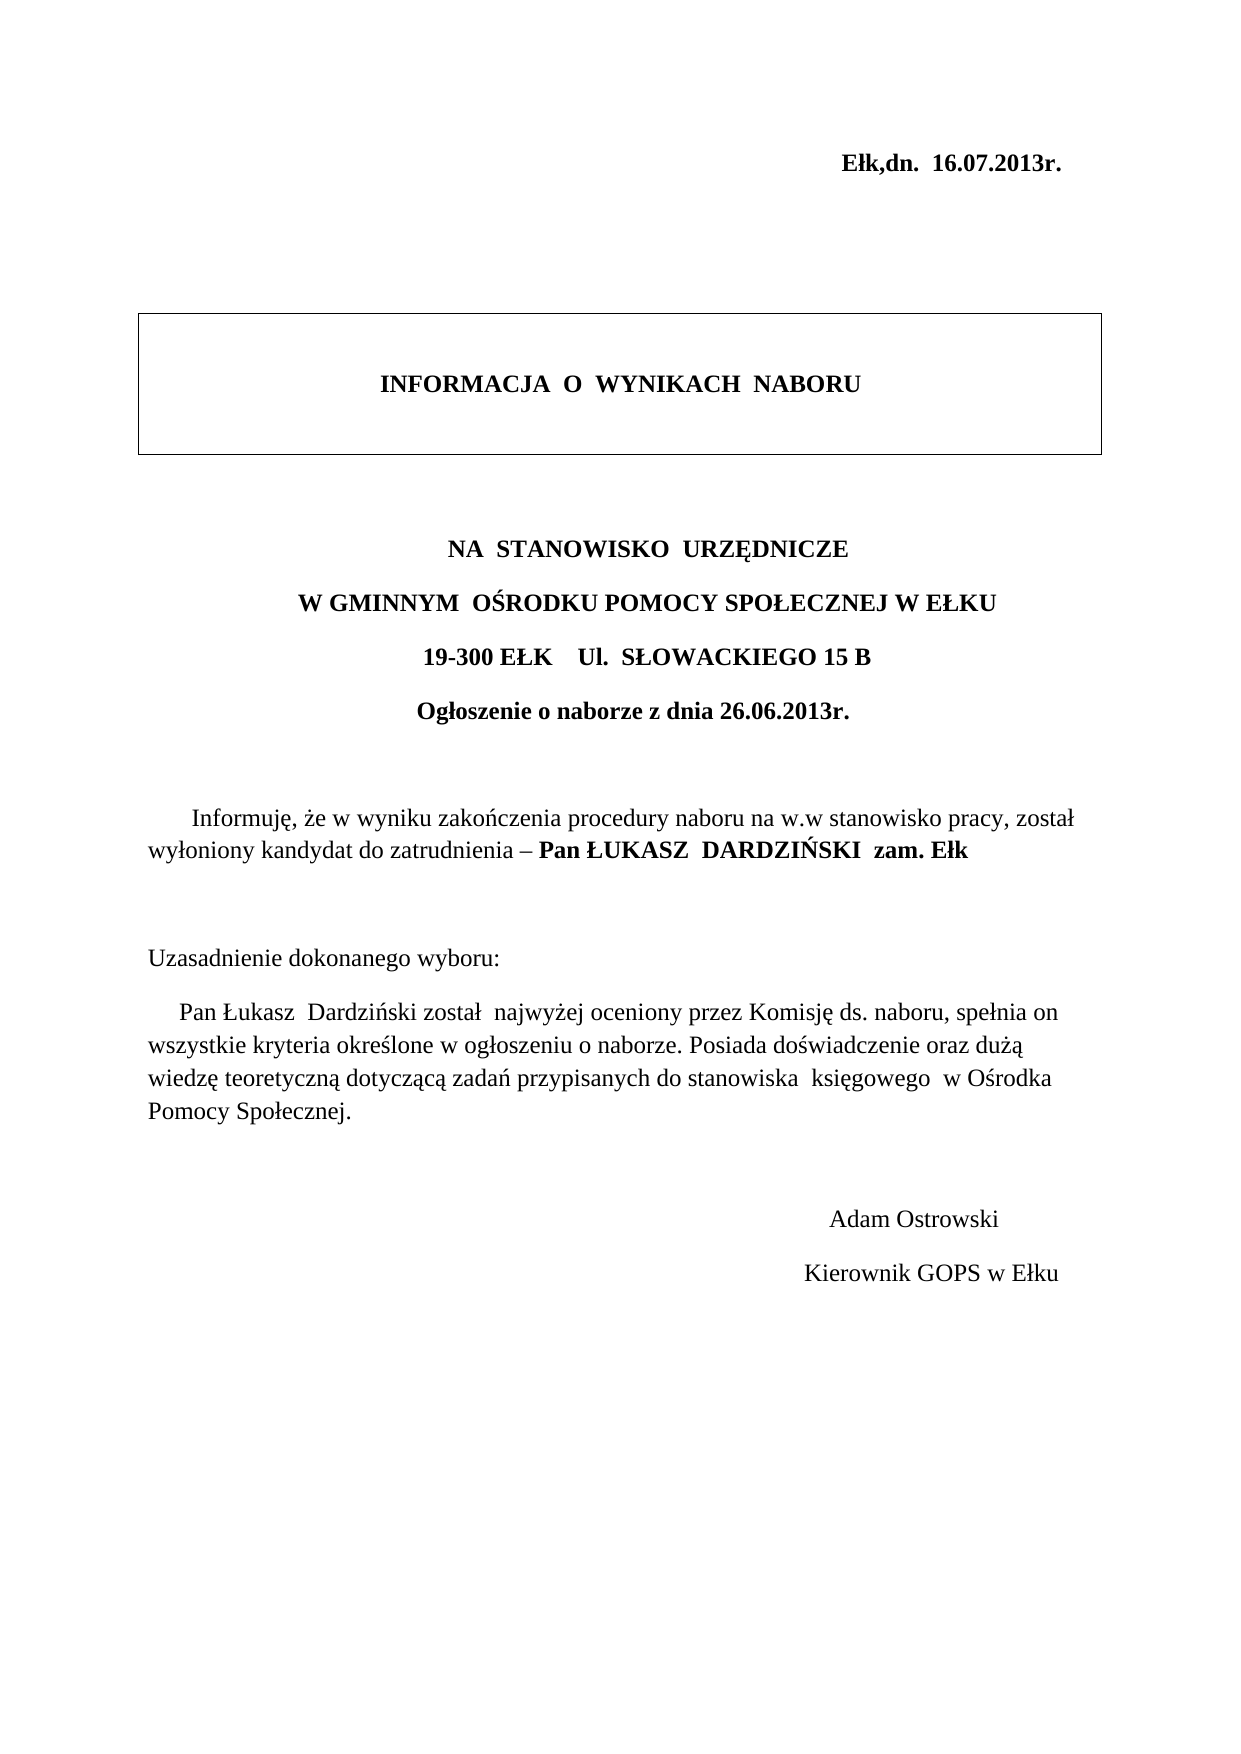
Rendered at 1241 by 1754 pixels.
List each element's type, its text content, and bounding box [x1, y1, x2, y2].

text Ogłoszenie o naborze z dnia 26.06.2013r. [148, 696, 1093, 724]
text Pan Łukasz Dardziński został najwyżej oceniony przez Komisję ds. naboru, spełnia on wszystkie kryteria określone w ogłoszeniu o naborze. Posiada doświadczenie oraz dużą wiedzę teoretyczną dotyczącą zadań przypisanych do stanowiska księgowego w Ośrodka Pomocy Społecznej. [148, 997, 1093, 1125]
text Informuję, że w wyniku zakończenia procedury naboru na w.w stanowisko pracy, został wyłoniony kandydat do zatrudnienia – Pan ŁUKASZ DARDZIŃSKI zam. Ełk [148, 803, 1093, 864]
text 19-300 EŁK Ul. SŁOWACKIEGO 15 B [148, 642, 1093, 671]
text W GMINNYM OŚRODKU POMOCY SPOŁECZNEJ W EŁKU [148, 588, 1093, 617]
text Ełk,dn. 16.07.2013r. [148, 148, 1093, 176]
text Adam Ostrowski [148, 1204, 1093, 1233]
text INFORMACJA O WYNIKACH NABORU [139, 366, 1101, 398]
text NA STANOWISKO URZĘDNICZE [148, 534, 1093, 563]
text Uzasadnienie dokonanego wyboru: [148, 943, 1093, 972]
text Kierownik GOPS w Ełku [148, 1258, 1093, 1287]
